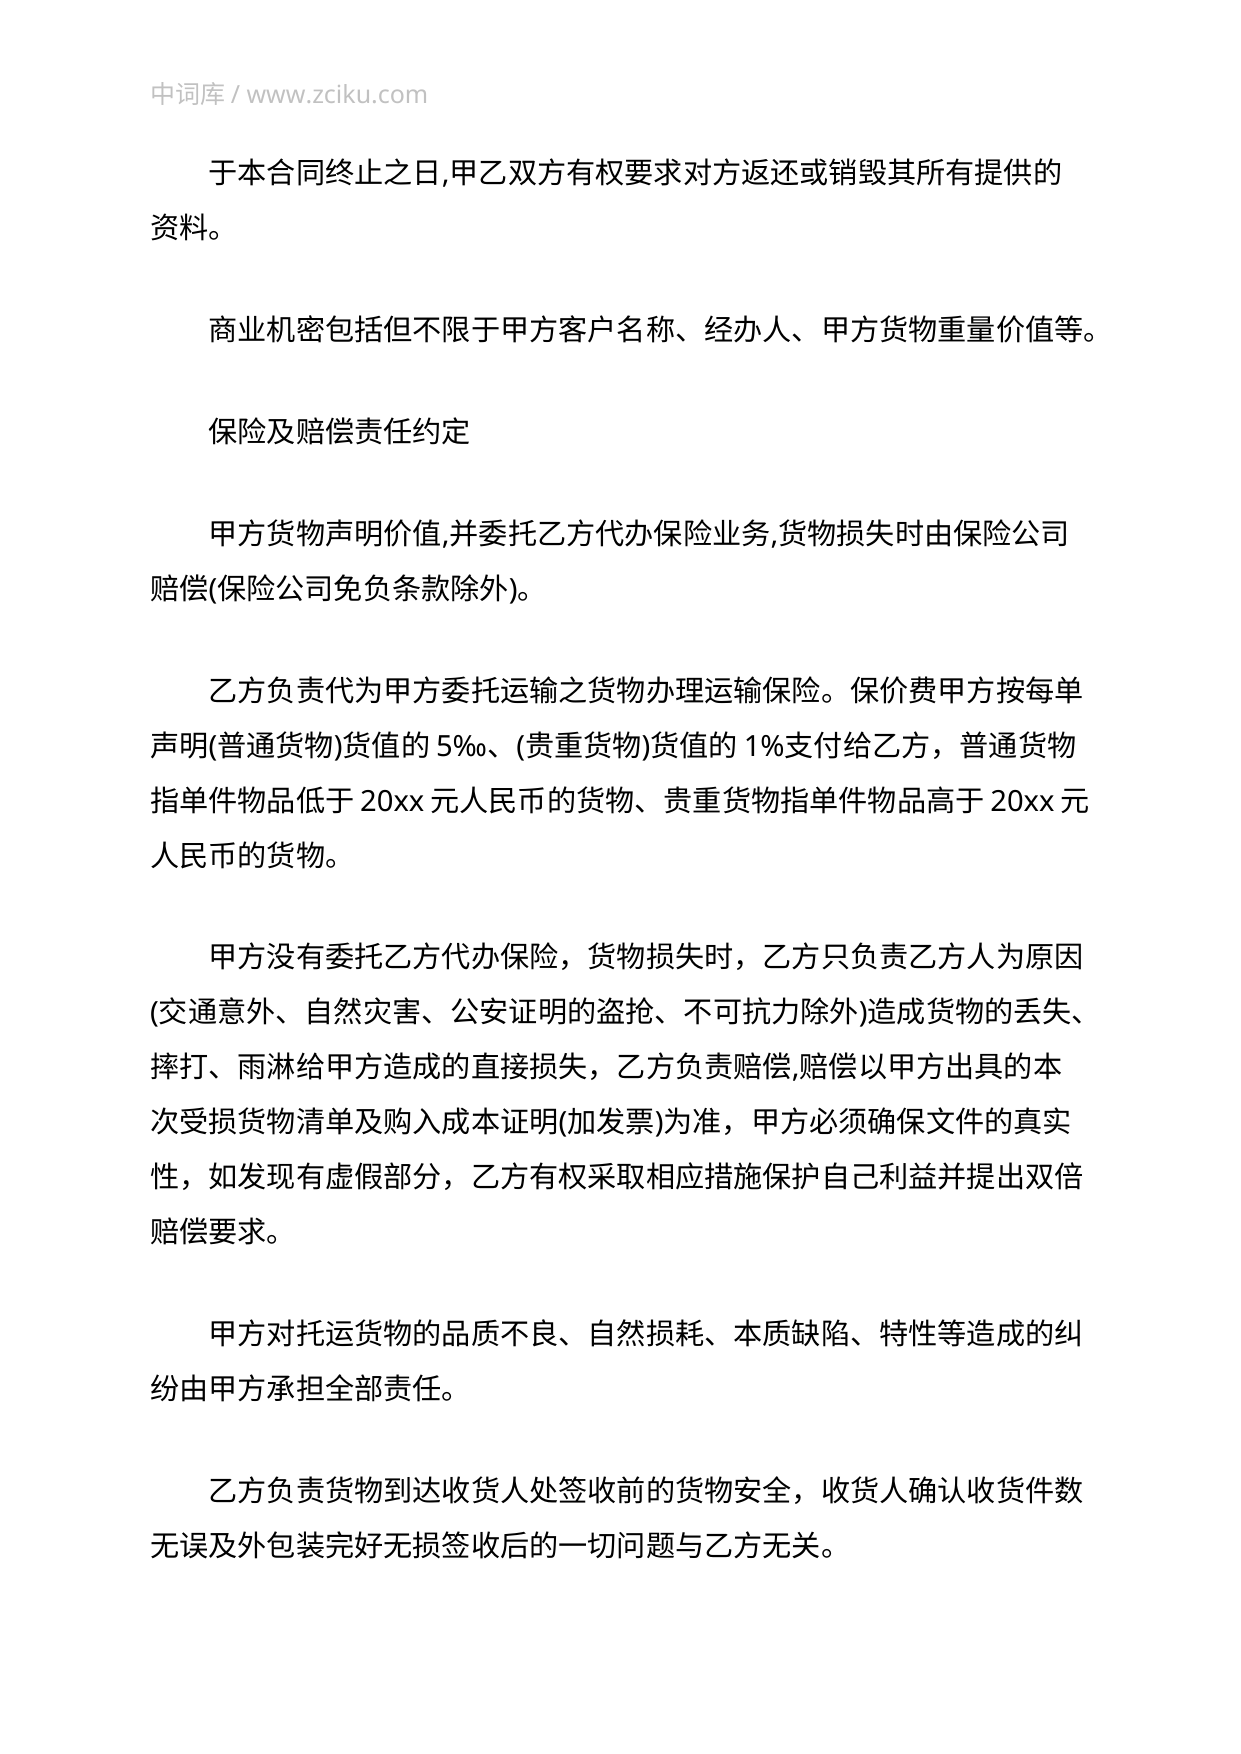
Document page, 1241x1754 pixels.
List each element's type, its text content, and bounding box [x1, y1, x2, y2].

text 甲方对托运货物的品质不良、自然损耗、本质缺陷、特性等造成的纠纷由甲方承担全部责任。 [150, 1311, 1090, 1408]
text 保险及赔偿责任约定 [150, 408, 1090, 451]
text 于本合同终止之日,甲乙双方有权要求对方返还或销毁其所有提供的资料。 [150, 150, 1090, 247]
text 乙方负责代为甲方委托运输之货物办理运输保险。保价费甲方按每单声明(普通货物)货值的5‰、(贵重货物)货值的1%支付给乙方，普通货物指单件物品低于20xx元人民币的货物、贵重货物指单件物品高于20xx元人民币的货物。 [150, 667, 1090, 874]
text 商业机密包括但不限于甲方客户名称、经办人、甲方货物重量价值等。 [150, 307, 1090, 349]
text 甲方货物声明价值,并委托乙方代办保险业务,货物损失时由保险公司赔偿(保险公司免负条款除外)。 [150, 510, 1090, 608]
text 乙方负责货物到达收货人处签收前的货物安全，收货人确认收货件数无误及外包装完好无损签收后的一切问题与乙方无关。 [150, 1467, 1090, 1564]
text 甲方没有委托乙方代办保险，货物损失时，乙方只负责乙方人为原因(交通意外、自然灾害、公安证明的盗抢、不可抗力除外)造成货物的丢失、摔打、雨淋给甲方造成的直接损失，乙方负责赔偿,赔偿以甲方出具的本次受损货物清单及购入成本证明(加发票)为准，甲方必须确保文件的真实性，如发现有虚假部分，乙方有权采取相应措施保护自己利益并提出双倍赔偿要求。 [150, 934, 1090, 1251]
